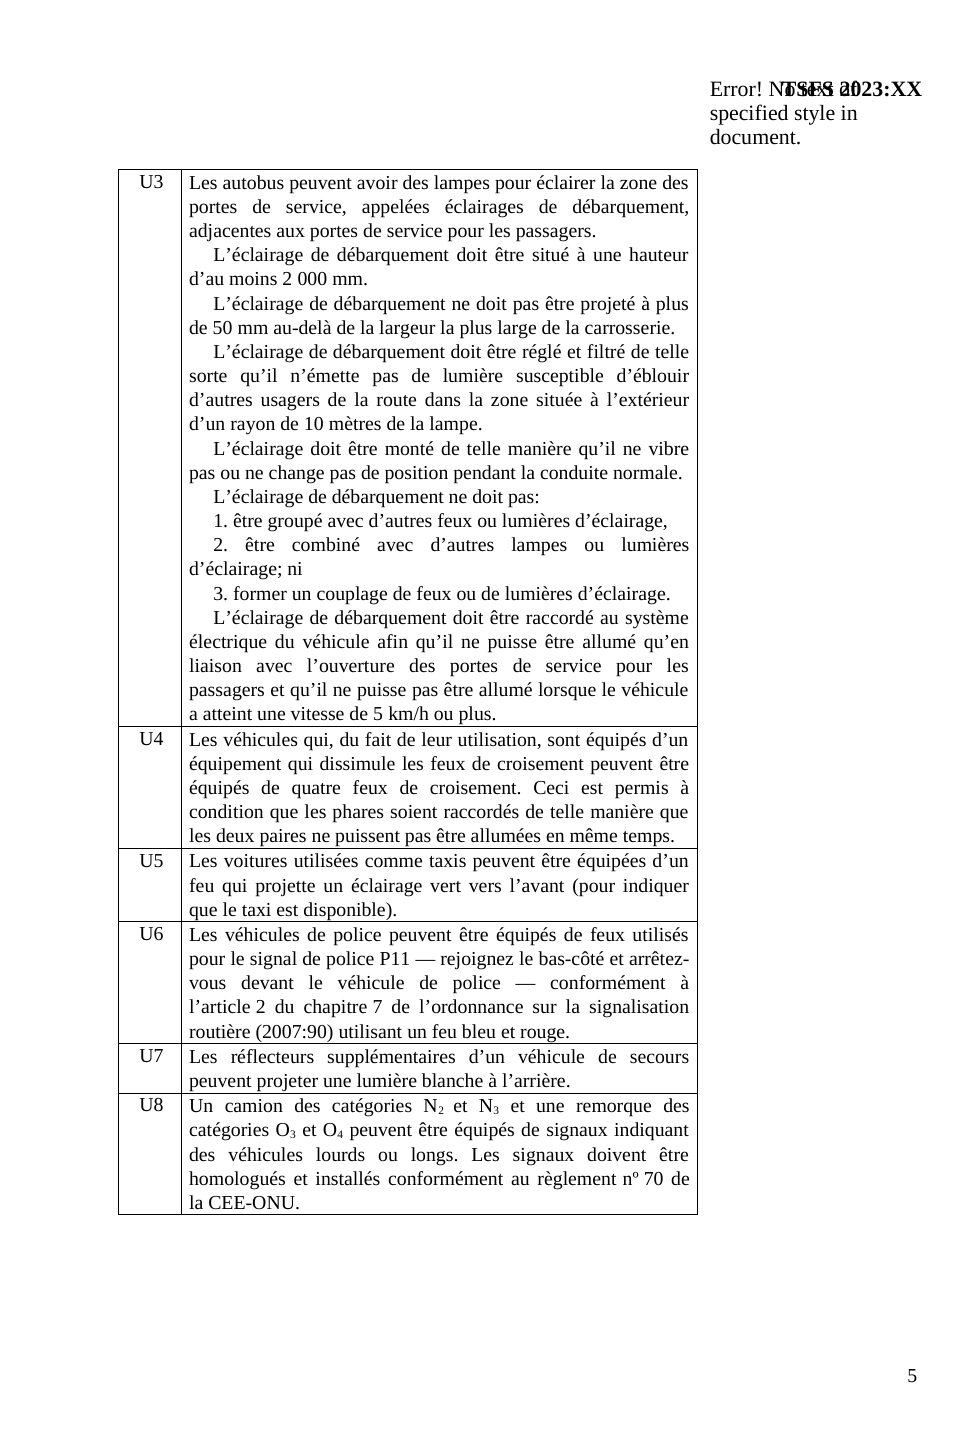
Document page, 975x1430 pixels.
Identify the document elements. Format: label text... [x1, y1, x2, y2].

table_cell Les autobus peuvent avoir des lampes pour éclairer la zone des portes de service, appelées éclairages de débarquement, adjacentes aux portes de service pour les passagers. L’éclairage de débarquement doit être situé à une hauteur d’au moins 2 000 mm. L’éclairage de débarquement ne doit pas être projeté à plus de 50 mm au-delà de la largeur la plus large de la carrosserie. L’éclairage de débarquement doit être réglé et filtré de telle sorte qu’il n’émette pas de lumière susceptible d’éblouir d’autres usagers de la route dans la zone située à l’extérieur d’un rayon de 10 mètres de la lampe. L’éclairage doit être monté de telle manière qu’il ne vibre pas ou ne change pas de position pendant la conduite normale. L’éclairage de débarquement ne doit pas: 1. être groupé avec d’autres feux ou lumières d’éclairage, 2. être combiné avec d’autres lampes ou lumières d’éclairage; ni 3. former un couplage de feux ou de lumières d’éclairage. L’éclairage de débarquement doit être raccordé au système électrique du véhicule afin qu’il ne puisse être allumé qu’en liaison avec l’ouverture des portes de service pour les passagers et qu’il ne puisse pas être allumé lorsque le véhicule a atteint une vitesse de 5 km/h ou plus. [182, 170, 697, 726]
table_cell U8 [119, 1094, 181, 1214]
table_cell Les véhicules de police peuvent être équipés de feux utilisés pour le signal de police P11 — rejoignez le bas-côté et arrêtez-vous devant le véhicule de police — conformément à l’article 2 du chapitre 7 de l’ordonnance sur la signalisation routière (2007:90) utilisant un feu bleu et rouge. [182, 922, 697, 1043]
table_cell U7 [119, 1044, 181, 1092]
table_cell U4 [119, 727, 181, 848]
table_cell Les véhicules qui, du fait de leur utilisation, sont équipés d’un équipement qui dissimule les feux de croisement peuvent être équipés de quatre feux de croisement. Ceci est permis à condition que les phares soient raccordés de telle manière que les deux paires ne puissent pas être allumées en même temps. [182, 727, 697, 848]
table_cell U5 [119, 849, 181, 921]
table_cell Les voitures utilisées comme taxis peuvent être équipées d’un feu qui projette un éclairage vert vers l’avant (pour indiquer que le taxi est disponible). [182, 849, 697, 921]
table_cell U3 [119, 170, 181, 726]
table_cell U6 [119, 922, 181, 1043]
table_cell Les réflecteurs supplémentaires d’un véhicule de secours peuvent projeter une lumière blanche à l’arrière. [182, 1044, 697, 1092]
table_cell Un camion des catégories N2 et N3 et une remorque des catégories O3 et O4 peuvent être équipés de signaux indiquant des véhicules lourds ou longs. Les signaux doivent être homologués et installés conformément au règlement nº 70 de la CEE-ONU. [182, 1094, 697, 1214]
